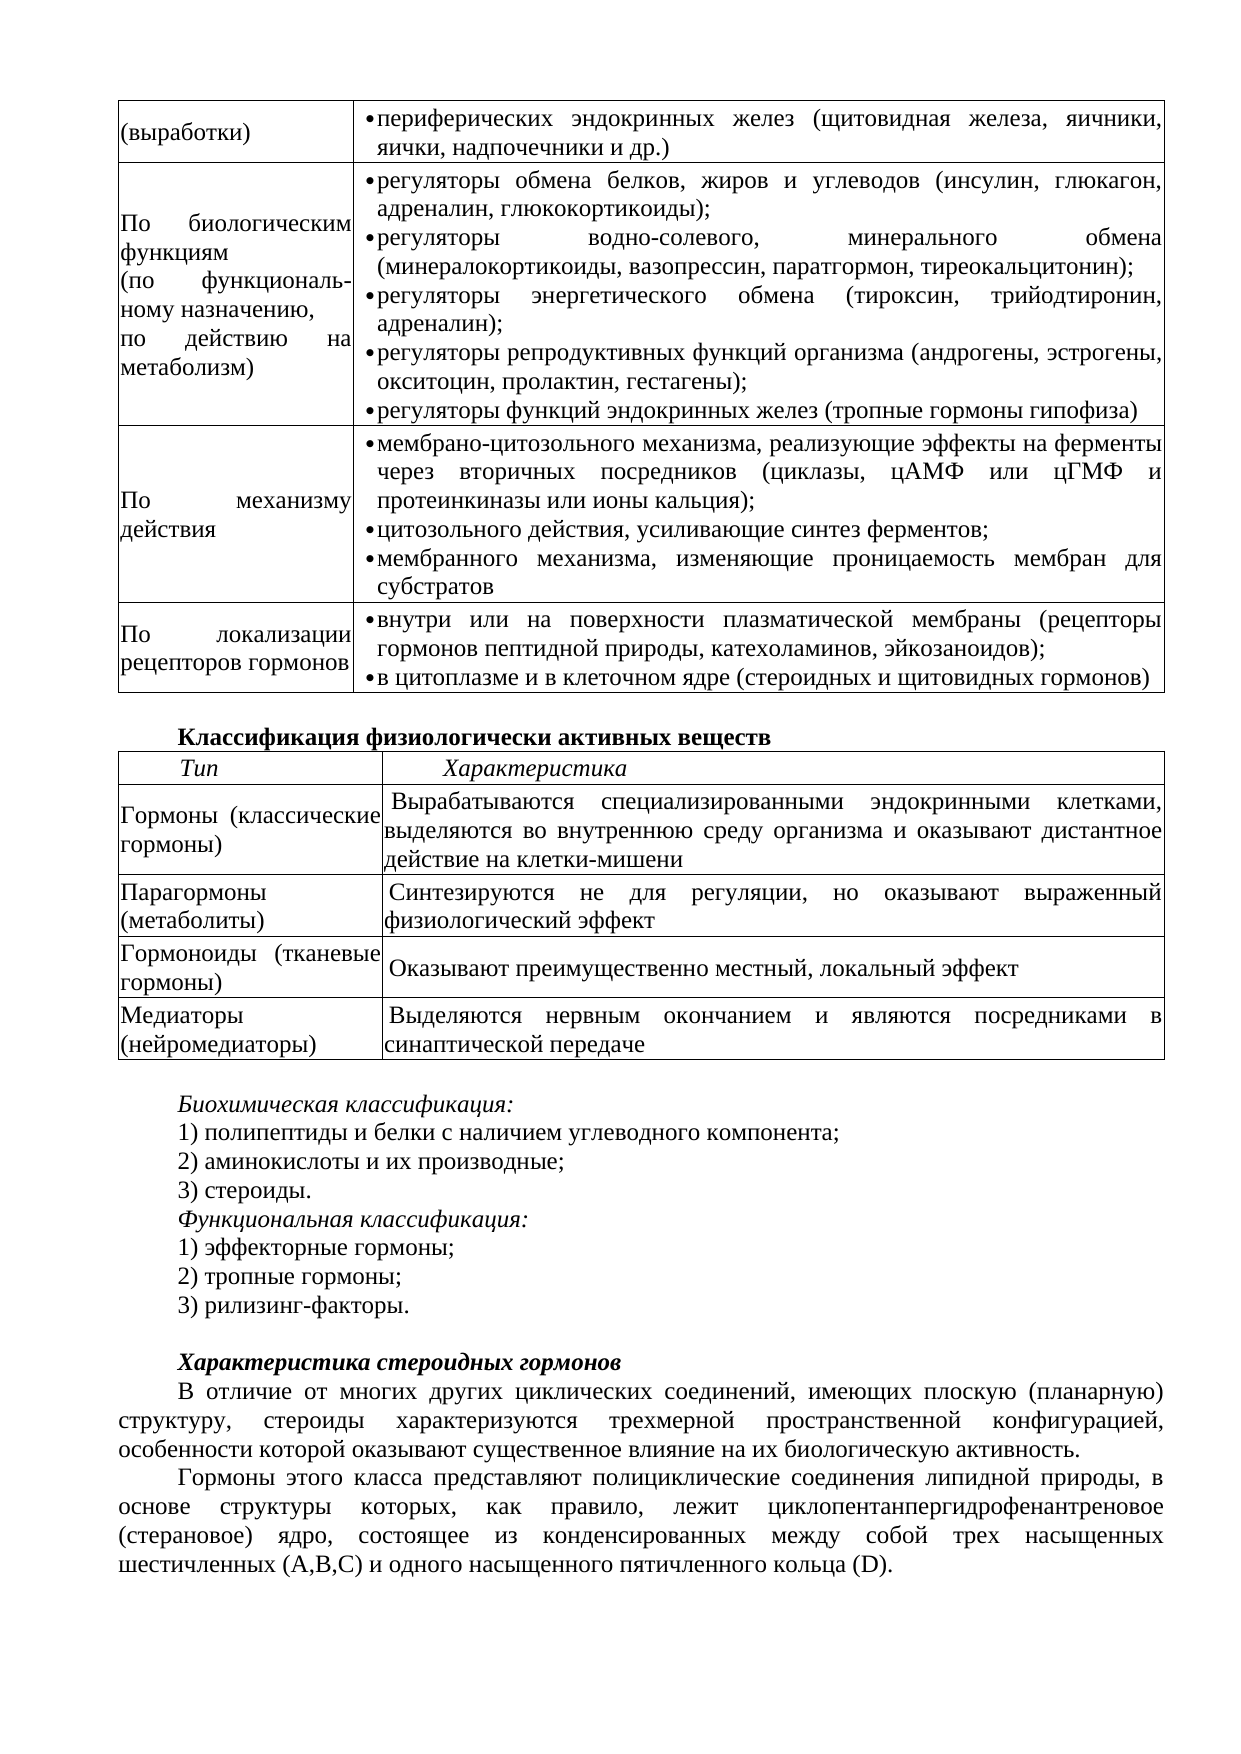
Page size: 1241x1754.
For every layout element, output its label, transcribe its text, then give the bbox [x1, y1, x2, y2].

text Биохимическая классификация: [118, 1089, 1164, 1117]
table_cell Гормоноиды (тканевые гормоны) [119, 937, 382, 997]
text 3) рилизинг-факторы. [118, 1290, 1164, 1319]
text 2) аминокислоты и их производные; [118, 1146, 1164, 1175]
table_cell внутри или на поверхности плазматической мембраны (рецепторы гормонов пептидной природы, катехоламинов, эйкозаноидов); в цитоплазме и в клеточном ядре (стероидных и щитовидных гормонов) [354, 603, 1164, 692]
table_cell мембрано-цитозольного механизма, реализующие эффекты на ферменты через вторичных посредников (циклазы, цАМФ или цГМФ и протеинкиназы или ионы кальция); цитозольного действия, усиливающие синтез ферментов; мембранного механизма, изменяющие проницаемость мембран для субстратов [354, 426, 1164, 602]
table_cell Вырабатываются специализированными эндокринными клетками, выделяются во внутреннюю среду организма и оказывают дистантное действие на клетки-мишени [383, 785, 1164, 874]
text Функциональная классификация: [118, 1204, 1164, 1232]
table_header Характеристика [383, 752, 1164, 783]
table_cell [354, 101, 1164, 162]
table_cell По механизму действия [119, 426, 353, 602]
text Классификация физиологически активных веществ [118, 722, 1164, 751]
text 1) полипептиды и белки с наличием углеводного компонента; [118, 1117, 1164, 1146]
table_header Тип [119, 752, 382, 783]
table_cell Синтезируются не для регуляции, но оказывают выраженный физиологический эффект [383, 875, 1164, 936]
table_cell По биологическим функциям (по функциональ-ному назначению, по действию на метаболизм) [119, 163, 353, 425]
text Характеристика стероидных гормонов [118, 1347, 1164, 1376]
table_cell Медиаторы (нейромедиаторы) [119, 998, 382, 1059]
text 1) эффекторные гормоны; [118, 1232, 1164, 1261]
table_cell Выделяются нервным окончанием и являются посредниками в синаптической передаче [383, 998, 1164, 1059]
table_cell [119, 101, 353, 162]
table_cell Гормоны (классические гормоны) [119, 785, 382, 874]
text Гормоны этого класса представляют полициклические соединения липидной природы, в основе структуры которых, как правило, лежит циклопентанпергидрофенантреновое (стерановое) ядро, состоящее из конденсированных между собой трех насыщенных шестичленных (А,В,С) и одного насыщенного пятичленного кольца (D). [118, 1462, 1164, 1577]
text 2) тропные гормоны; [118, 1261, 1164, 1290]
text 3) стероиды. [118, 1175, 1164, 1204]
table_cell Оказывают преимущественно местный, локальный эффект [383, 937, 1164, 997]
table_cell По локализации рецепторов гормонов [119, 603, 353, 692]
table_cell регуляторы обмена белков, жиров и углеводов (инсулин, глюкагон, адреналин, глюкокортикоиды); регуляторы водно-солевого, минерального обмена (минералокортикоиды, вазопрессин, паратгормон, тиреокальцитонин); регуляторы энергетического обмена (тироксин, трийодтиронин, адреналин); регуляторы репродуктивных функций организма (андрогены, эстрогены, окситоцин, пролактин, гестагены); регуляторы функций эндокринных желез (тропные гормоны гипофиза) [354, 163, 1164, 425]
table_cell Парагормоны (метаболиты) [119, 875, 382, 936]
text В отличие от многих других циклических соединений, имеющих плоскую (планарную) структуру, стероиды характеризуются трехмерной пространственной конфигурацией, особенности которой оказывают существенное влияние на их биологическую активность. [118, 1376, 1164, 1462]
